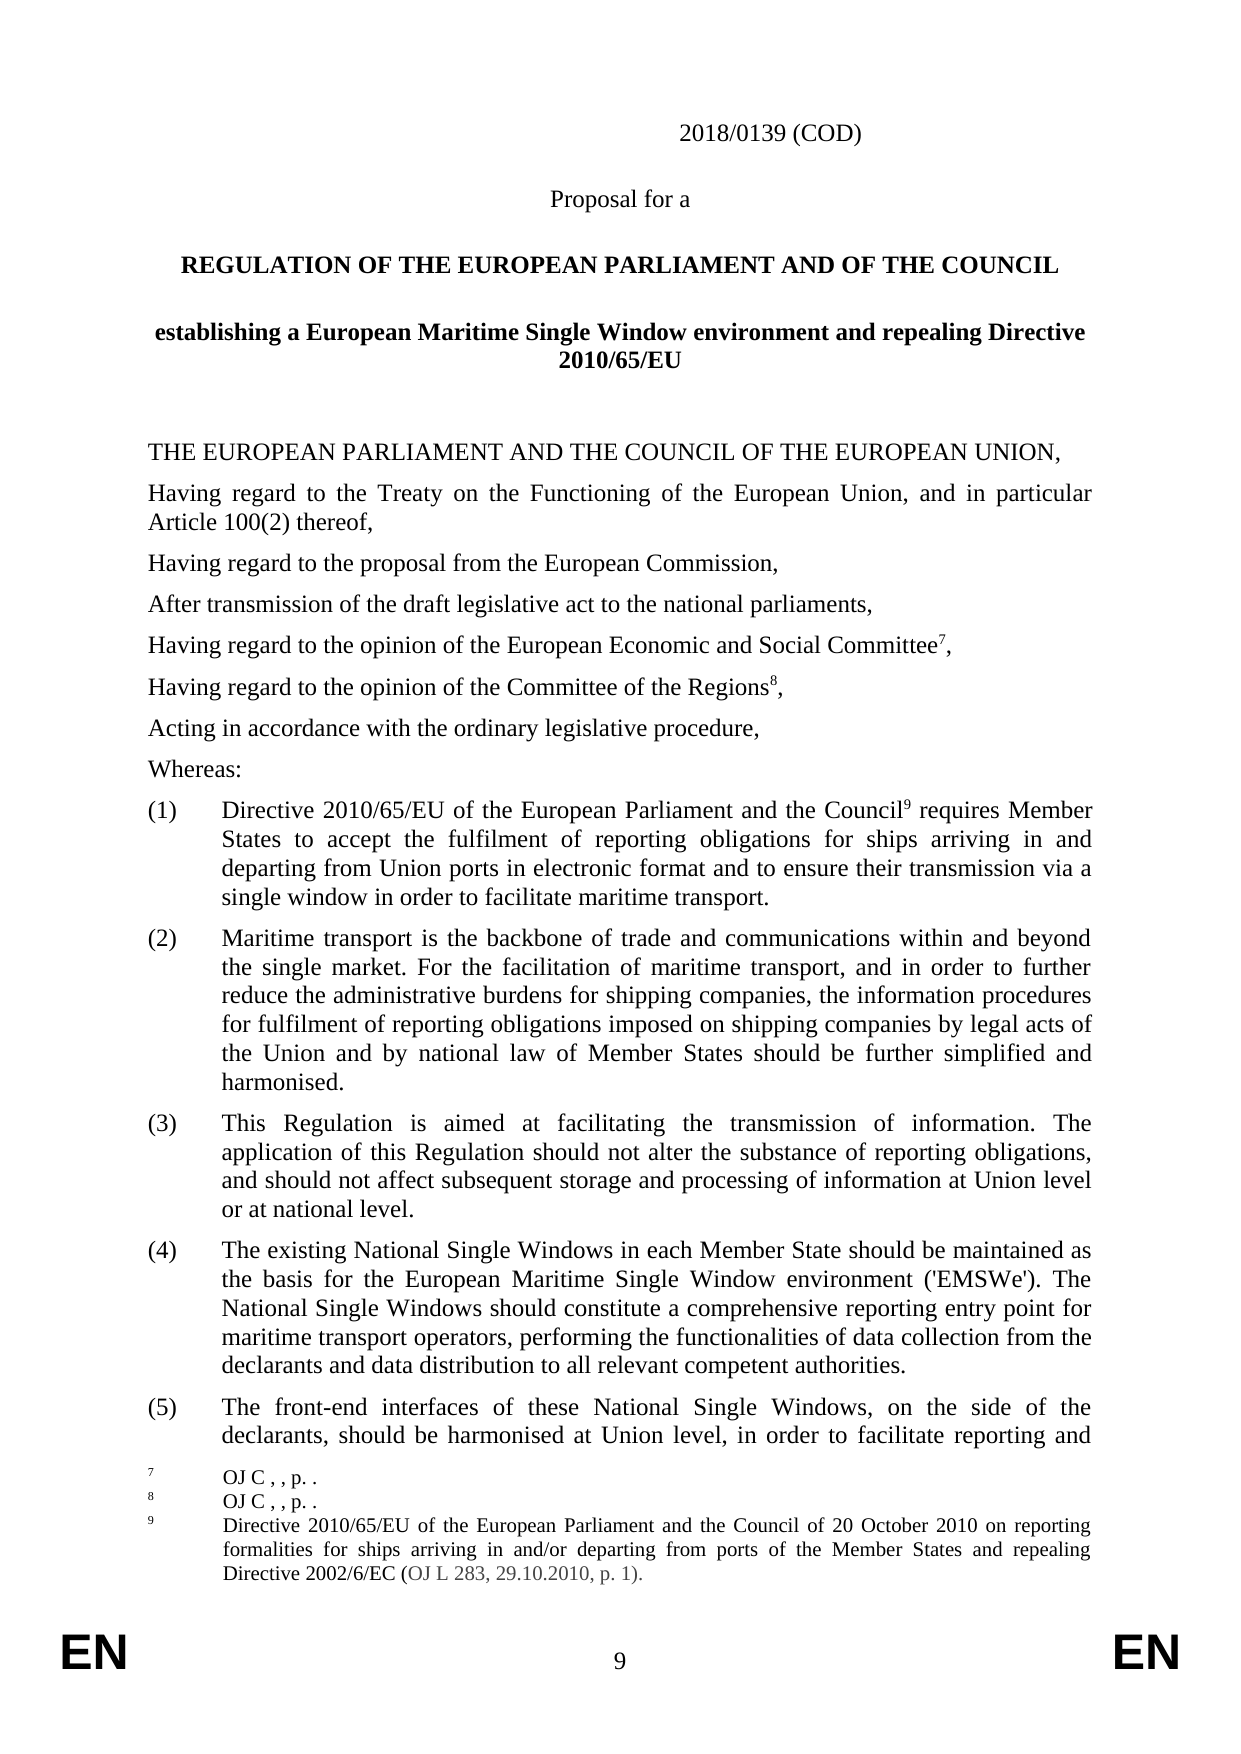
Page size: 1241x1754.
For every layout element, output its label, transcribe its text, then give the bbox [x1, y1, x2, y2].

text Having regard to the opinion of the Committee of the Regions, [148, 672, 1093, 701]
text REGULATION OF THE EUROPEAN PARLIAMENT AND OF THE COUNCIL [148, 251, 1093, 279]
text THE EUROPEAN PARLIAMENT AND THE COUNCIL OF THE EUROPEAN UNION, [148, 437, 1093, 466]
text Having regard to the proposal from the European Commission, [148, 548, 1093, 577]
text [148, 1392, 1093, 1449]
text Having regard to the opinion of the European Economic and Social Committee, [148, 631, 1093, 659]
text (2) Maritime transport is the backbone of trade and communications within and beyond the single market. For the facilitation of maritime transport, and in order to further reduce the administrative burdens for shipping companies, the information procedures for fulfilment of reporting obligations imposed on shipping companies by legal acts of the Union and by national law of Member States should be further simplified and harmonised. [148, 923, 1093, 1096]
text establishing a European Maritime Single Window environment and repealing Directive 2010/65/EU [148, 317, 1093, 374]
text Acting in accordance with the ordinary legislative procedure, [148, 713, 1093, 742]
text Whereas: [148, 754, 1093, 783]
text (4) The existing National Single Windows in each Member State should be maintained as the basis for the European Maritime Single Window environment ('EMSWe'). The National Single Windows should constitute a comprehensive reporting entry point for maritime transport operators, performing the functionalities of data collection from the declarants and data distribution to all relevant competent authorities. [148, 1236, 1093, 1379]
text Having regard to the Treaty on the Functioning of the European Union, and in particular Article 100(2) thereof, [148, 478, 1093, 536]
text 2018/0139 (COD) [679, 118, 1093, 147]
text (1) Directive 2010/65/EU of the European Parliament and the Council requires Member States to accept the fulfilment of reporting obligations for ships arriving in and departing from Union ports in electronic format and to ensure their transmission via a single window in order to facilitate maritime transport. [148, 796, 1093, 911]
text (3) This Regulation is aimed at facilitating the transmission of information. The application of this Regulation should not alter the substance of reporting obligations, and should not affect subsequent storage and processing of information at Union level or at national level. [148, 1108, 1093, 1223]
text Proposal for a [148, 184, 1093, 213]
text After transmission of the draft legislative act to the national parliaments, [148, 589, 1093, 618]
